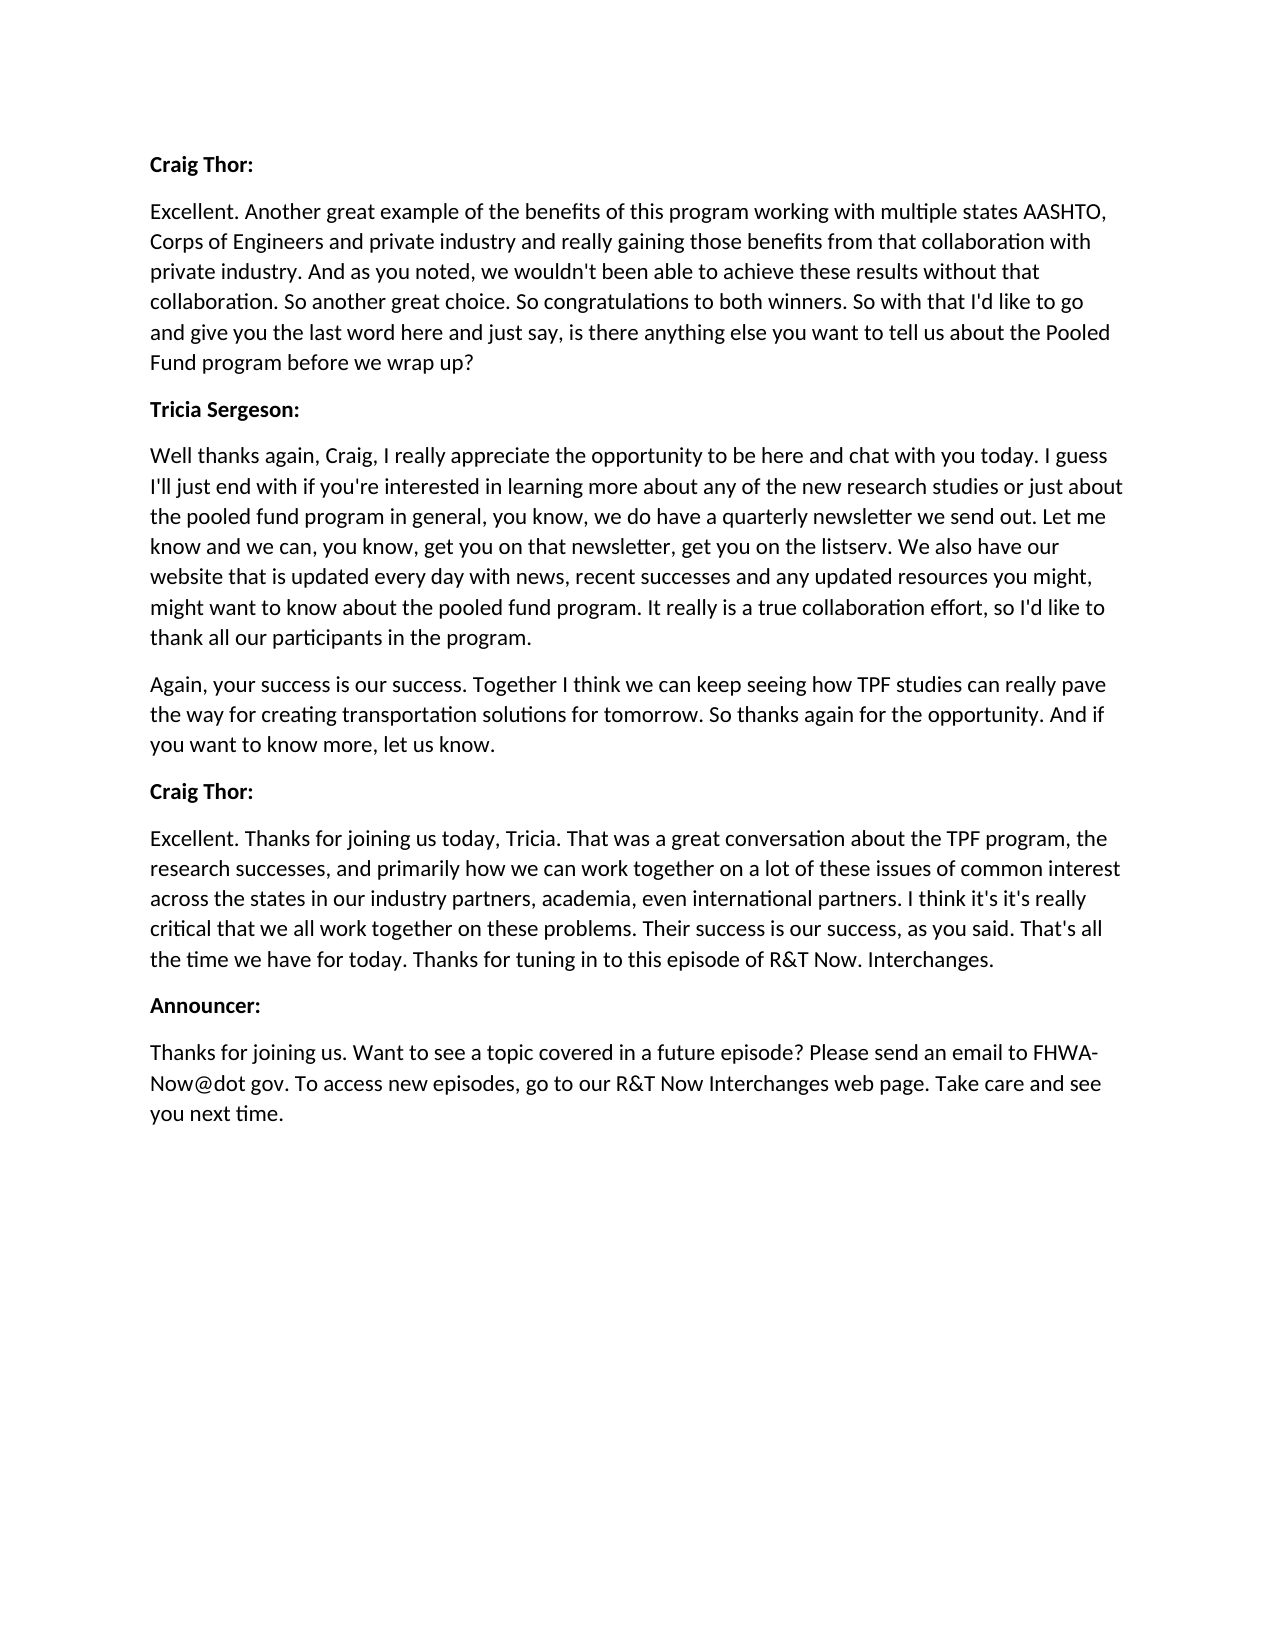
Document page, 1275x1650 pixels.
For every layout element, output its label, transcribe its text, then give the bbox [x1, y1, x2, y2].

text Well thanks again, Craig, I really appreciate the opportunity to be here and chat with you today. I guess I'll just end with if you're interested in learning more about any of the new research studies or just about the pooled fund program in general, you know, we do have a quarterly newsletter we send out. Let me know and we can, you know, get you on that newsletter, get you on the listserv. We also have our website that is updated every day with news, recent successes and any updated resources you might, might want to know about the pooled fund program. It really is a true collaboration effort, so I'd like to thank all our participants in the program. [150, 442, 1125, 651]
text Tricia Sergeson: [150, 395, 1125, 423]
text Craig Thor: [150, 150, 1125, 178]
text Excellent. Another great example of the benefits of this program working with multiple states AASHTO, Corps of Engineers and private industry and really gaining those benefits from that collaboration with private industry. And as you noted, we wouldn't been able to achieve these results without that collaboration. So another great choice. So congratulations to both winners. So with that I'd like to go and give you the last word here and just say, is there anything else you want to tell us about the Pooled Fund program before we wrap up? [150, 197, 1125, 376]
text Announcer: [150, 992, 1125, 1020]
text Craig Thor: [150, 777, 1125, 805]
text Thanks for joining us. Want to see a topic covered in a future episode? Please send an email to FHWA-Now@dot gov. To access new episodes, go to our R&T Now Interchanges web page. Take care and see you next time. [150, 1038, 1125, 1127]
text Excellent. Thanks for joining us today, Tricia. That was a great conversation about the TPF program, the research successes, and primarily how we can work together on a lot of these issues of common interest across the states in our industry partners, academia, even international partners. I think it's it's really critical that we all work together on these problems. Their success is our success, as you said. That's all the time we have for today. Thanks for tuning in to this episode of R&T Now. Interchanges. [150, 824, 1125, 973]
text Again, your success is our success. Together I think we can keep seeing how TPF studies can really pave the way for creating transportation solutions for tomorrow. So thanks again for the opportunity. And if you want to know more, let us know. [150, 670, 1125, 758]
